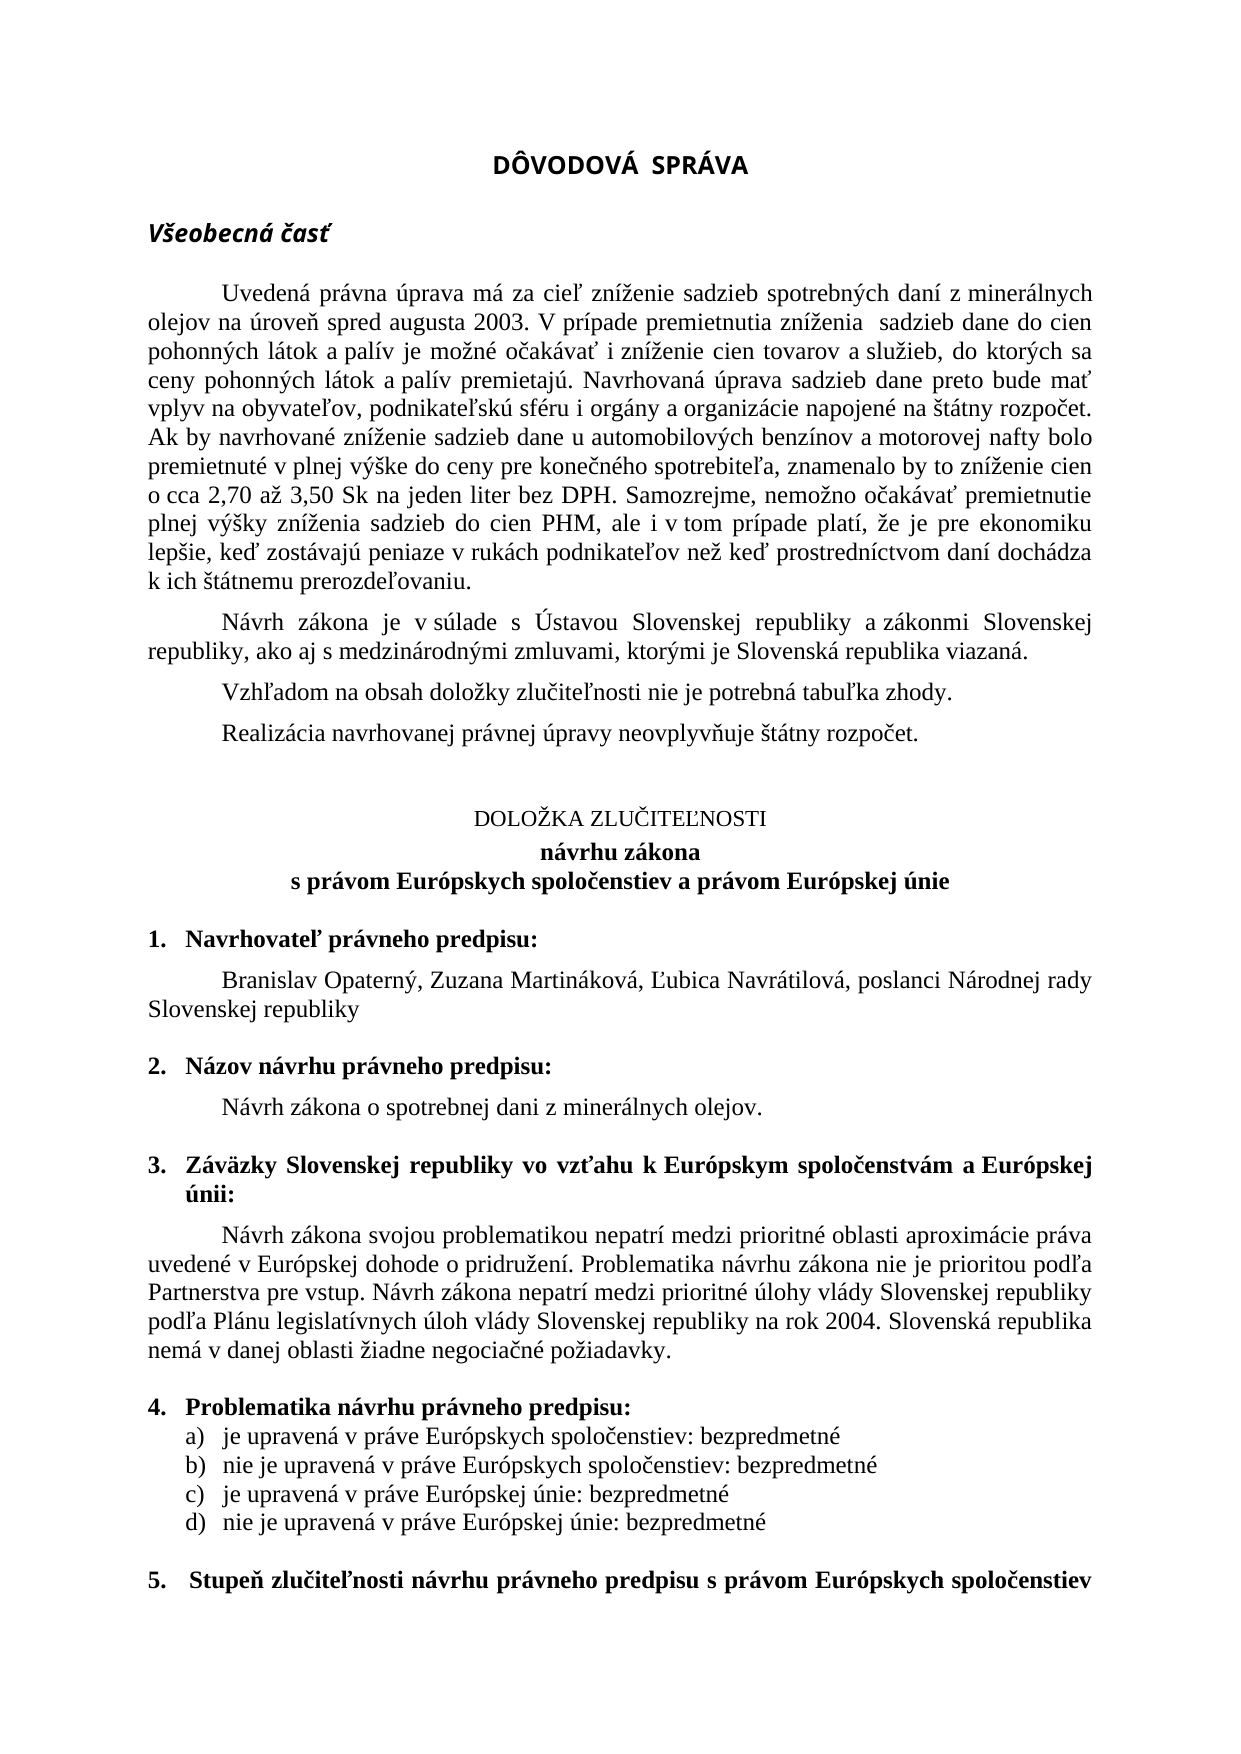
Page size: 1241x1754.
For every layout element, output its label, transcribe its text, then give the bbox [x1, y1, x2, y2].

subtitle Všeobecná časť [148, 216, 1093, 250]
list Záväzky Slovenskej republiky vo vzťahu k Európskym spoločenstvám a Európskej únii: [148, 1150, 1093, 1207]
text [148, 1565, 1093, 1594]
text Vzhľadom na obsah doložky zlučiteľnosti nie je potrebná tabuľka zhody. [148, 677, 1093, 706]
subtitle Doložka zlučiteľnosti [148, 805, 1093, 831]
title Dôvodová správa [148, 148, 1093, 182]
text Návrh zákona svojou problematikou nepatrí medzi prioritné oblasti aproximácie práva uvedené v Európskej dohode o pridružení. Problematika návrhu zákona nie je prioritou podľa Partnerstva pre vstup. Návrh zákona nepatrí medzi prioritné úlohy vlády Slovenskej republiky podľa Plánu legislatívnych úloh vlády Slovenskej republiky na rok 2004. Slovenská republika nemá v danej oblasti žiadne negociačné požiadavky. [148, 1220, 1093, 1364]
list je upravená v práve Európskej únie: bezpredmetné [185, 1479, 1093, 1507]
text s právom Európskych spoločenstiev a právom Európskej únie [148, 866, 1093, 895]
text Uvedená právna úprava má za cieľ zníženie sadzieb spotrebných daní z minerálnych olejov na úroveň spred augusta 2003. V prípade premietnutia zníženia sadzieb dane do cien pohonných látok a palív je možné očakávať i zníženie cien tovarov a služieb, do ktorých sa ceny pohonných látok a palív premietajú. Navrhovaná úprava sadzieb dane preto bude mať vplyv na obyvateľov, podnikateľskú sféru i orgány a organizácie napojené na štátny rozpočet. Ak by navrhované zníženie sadzieb dane u automobilových benzínov a motorovej nafty bolo premietnuté v plnej výške do ceny pre konečného spotrebiteľa, znamenalo by to zníženie cien o cca 2,70 až 3,50 Sk na jeden liter bez DPH. Samozrejme, nemožno očakávať premietnutie plnej výšky zníženia sadzieb do cien PHM, ale i v tom prípade platí, že je pre ekonomiku lepšie, keď zostávajú peniaze v rukách podnikateľov než keď prostredníctvom daní dochádza k ich štátnemu prerozdeľovaniu. [148, 278, 1093, 595]
text 1. Navrhovateľ právneho predpisu: [148, 924, 1093, 952]
text Realizácia navrhovanej právnej úpravy neovplyvňuje štátny rozpočet. [148, 718, 1093, 747]
list je upravená v práve Európskych spoločenstiev: bezpredmetné [185, 1421, 1093, 1450]
list nie je upravená v práve Európskej únie: bezpredmetné [185, 1507, 1093, 1536]
text Návrh zákona o spotrebnej dani z minerálnych olejov. [148, 1092, 1093, 1121]
text 2. Názov návrhu právneho predpisu: [148, 1051, 1093, 1080]
text návrhu zákona [148, 837, 1093, 866]
text 4. Problematika návrhu právneho predpisu: [148, 1392, 1093, 1421]
text Branislav Opaterný, Zuzana Martináková, Ľubica Navrátilová, poslanci Národnej rady Slovenskej republiky [148, 965, 1093, 1022]
text Návrh zákona je v súlade s Ústavou Slovenskej republiky a zákonmi Slovenskej republiky, ako aj s medzinárodnými zmluvami, ktorými je Slovenská republika viazaná. [148, 607, 1093, 665]
list nie je upravená v práve Európskych spoločenstiev: bezpredmetné [185, 1450, 1093, 1479]
